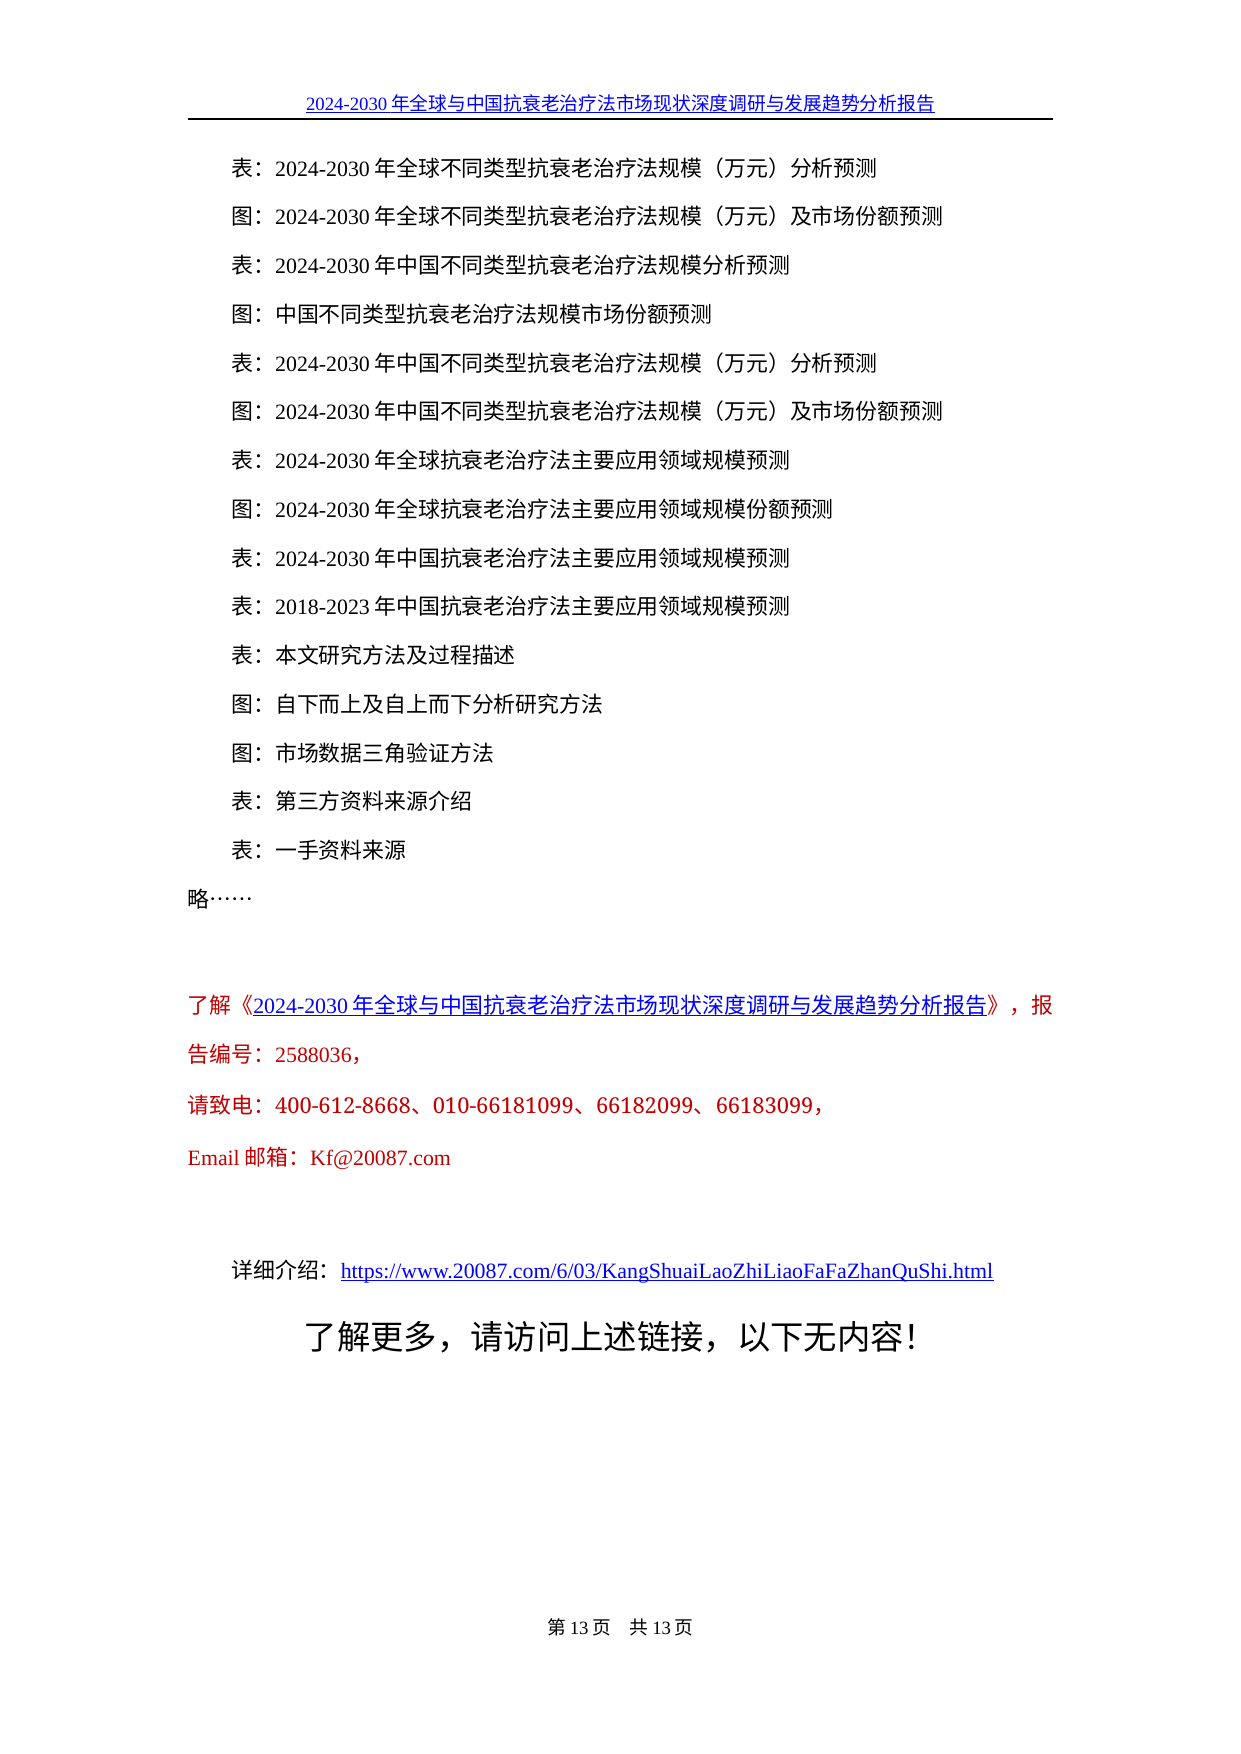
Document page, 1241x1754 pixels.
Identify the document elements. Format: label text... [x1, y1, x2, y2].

text 了解《2024-2030年全球与中国抗衰老治疗法市场现状深度调研与发展趋势分析报告》，报告编号：2588036， [187, 988, 1053, 1069]
text Email邮箱：Kf@20087.com [187, 1140, 1053, 1172]
text 详细介绍：https://www.20087.com/6/03/KangShuaiLaoZhiLiaoFaFaZhanQuShi.html [187, 1253, 1053, 1285]
text 请致电：400-612-8668、010-66181099、66182099、66183099， [187, 1088, 1053, 1121]
title 了解更多，请访问上述链接，以下无内容！ [187, 1303, 1053, 1368]
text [187, 150, 1053, 914]
